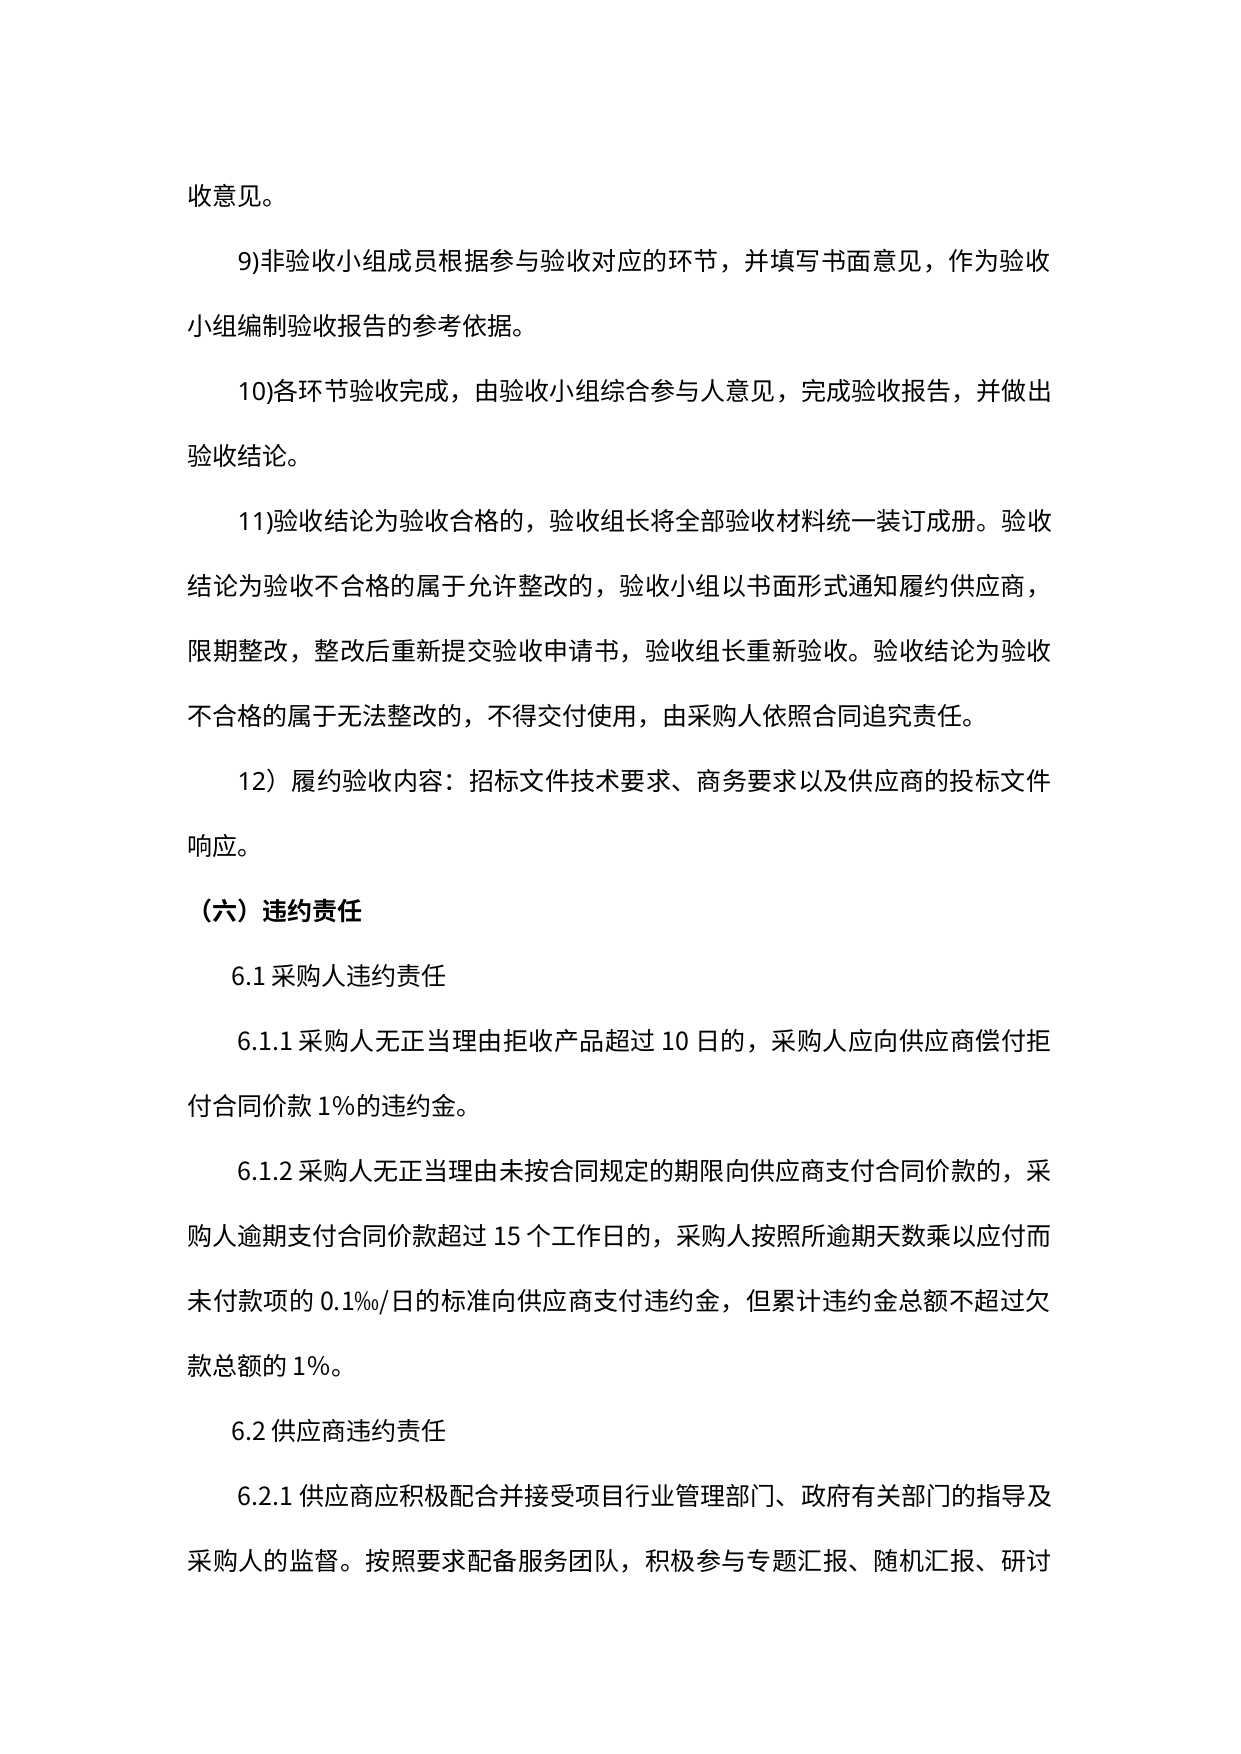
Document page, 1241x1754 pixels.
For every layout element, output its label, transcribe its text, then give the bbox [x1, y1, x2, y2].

text （六）违约责任 [187, 877, 1053, 942]
text 9)非验收小组成员根据参与验收对应的环节，并填写书面意见，作为验收小组编制验收报告的参考依据。 [187, 227, 1053, 357]
text 10)各环节验收完成，由验收小组综合参与人意见，完成验收报告，并做出验收结论。 [187, 357, 1053, 487]
text 12）履约验收内容：招标文件技术要求、商务要求以及供应商的投标文件响应。 [187, 747, 1053, 877]
text 6.1.2采购人无正当理由未按合同规定的期限向供应商支付合同价款的，采购人逾期支付合同价款超过15个工作日的，采购人按照所逾期天数乘以应付而未付款项的0.1‰/日的标准向供应商支付违约金，但累计违约金总额不超过欠款总额的1％。 [187, 1137, 1053, 1397]
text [187, 162, 1053, 227]
text 6.1.1采购人无正当理由拒收产品超过10日的，采购人应向供应商偿付拒付合同价款1％的违约金。 [187, 1007, 1053, 1137]
text 6.1 采购人违约责任 [231, 942, 1053, 1007]
text 6.2 供应商违约责任 [231, 1397, 1053, 1462]
text 11)验收结论为验收合格的，验收组长将全部验收材料统一装订成册。验收结论为验收不合格的属于允许整改的，验收小组以书面形式通知履约供应商，限期整改，整改后重新提交验收申请书，验收组长重新验收。验收结论为验收不合格的属于无法整改的，不得交付使用，由采购人依照合同追究责任。 [187, 487, 1053, 747]
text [187, 1462, 1053, 1592]
